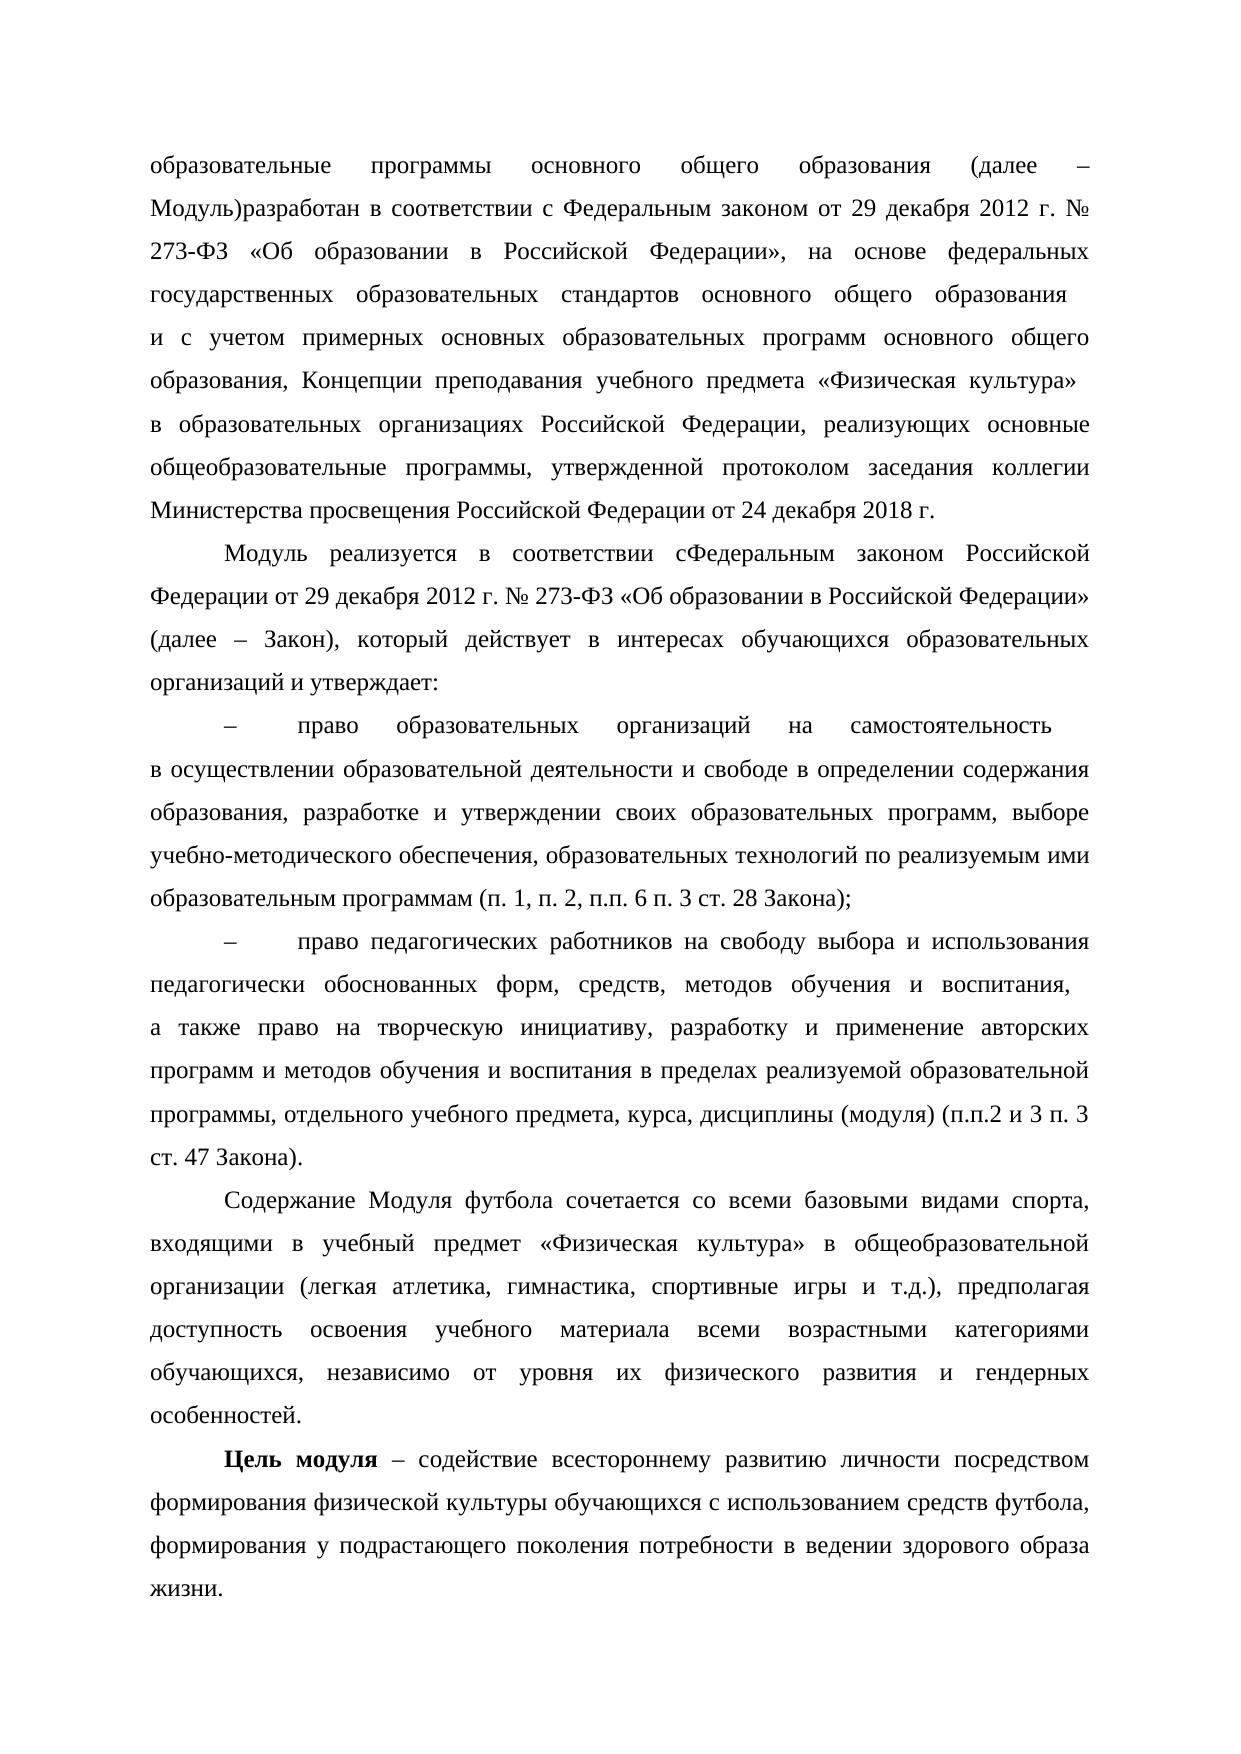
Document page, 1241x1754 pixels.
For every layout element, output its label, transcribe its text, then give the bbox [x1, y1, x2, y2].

text Содержание Модуля футбола сочетается со всеми базовыми видами спорта, входящими в учебный предмет «Физическая культура» в общеобразовательной организации (легкая атлетика, гимнастика, спортивные игры и т.д.), предполагая доступность освоения учебного материала всеми возрастными категориями обучающихся, независимо от уровня их физического развития и гендерных особенностей. [150, 1185, 1090, 1429]
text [150, 150, 1090, 524]
text Модуль реализуется в соответствии сФедеральным законом Российской Федерации от 29 декабря 2012 г. № 273-ФЗ «Об образовании в Российской Федерации» (далее – Закон), который действует в интересах обучающихся образовательных организаций и утверждает: [150, 538, 1090, 696]
text Цель модуля – содействие всестороннему развитию личности посредством формирования физической культуры обучающихся с использованием средств футбола, формирования у подрастающего поколения потребности в ведении здорового образа жизни. [150, 1444, 1090, 1602]
text – право педагогических работников на свободу выбора и использования педагогически обоснованных форм, средств, методов обучения и воспитания, а также право на творческую инициативу, разработку и применение авторских программ и методов обучения и воспитания в пределах реализуемой образовательной программы, отдельного учебного предмета, курса, дисциплины (модуля) (п.п.2 и 3 п. 3 ст. 47 Закона). [150, 926, 1090, 1171]
text – право образовательных организаций на самостоятельность в осуществлении образовательной деятельности и свободе в определении содержания образования, разработке и утверждении своих образовательных программ, выборе учебно-методического обеспечения, образовательных технологий по реализуемым ими образовательным программам (п. 1, п. 2, п.п. 6 п. 3 ст. 28 Закона); [150, 711, 1090, 912]
